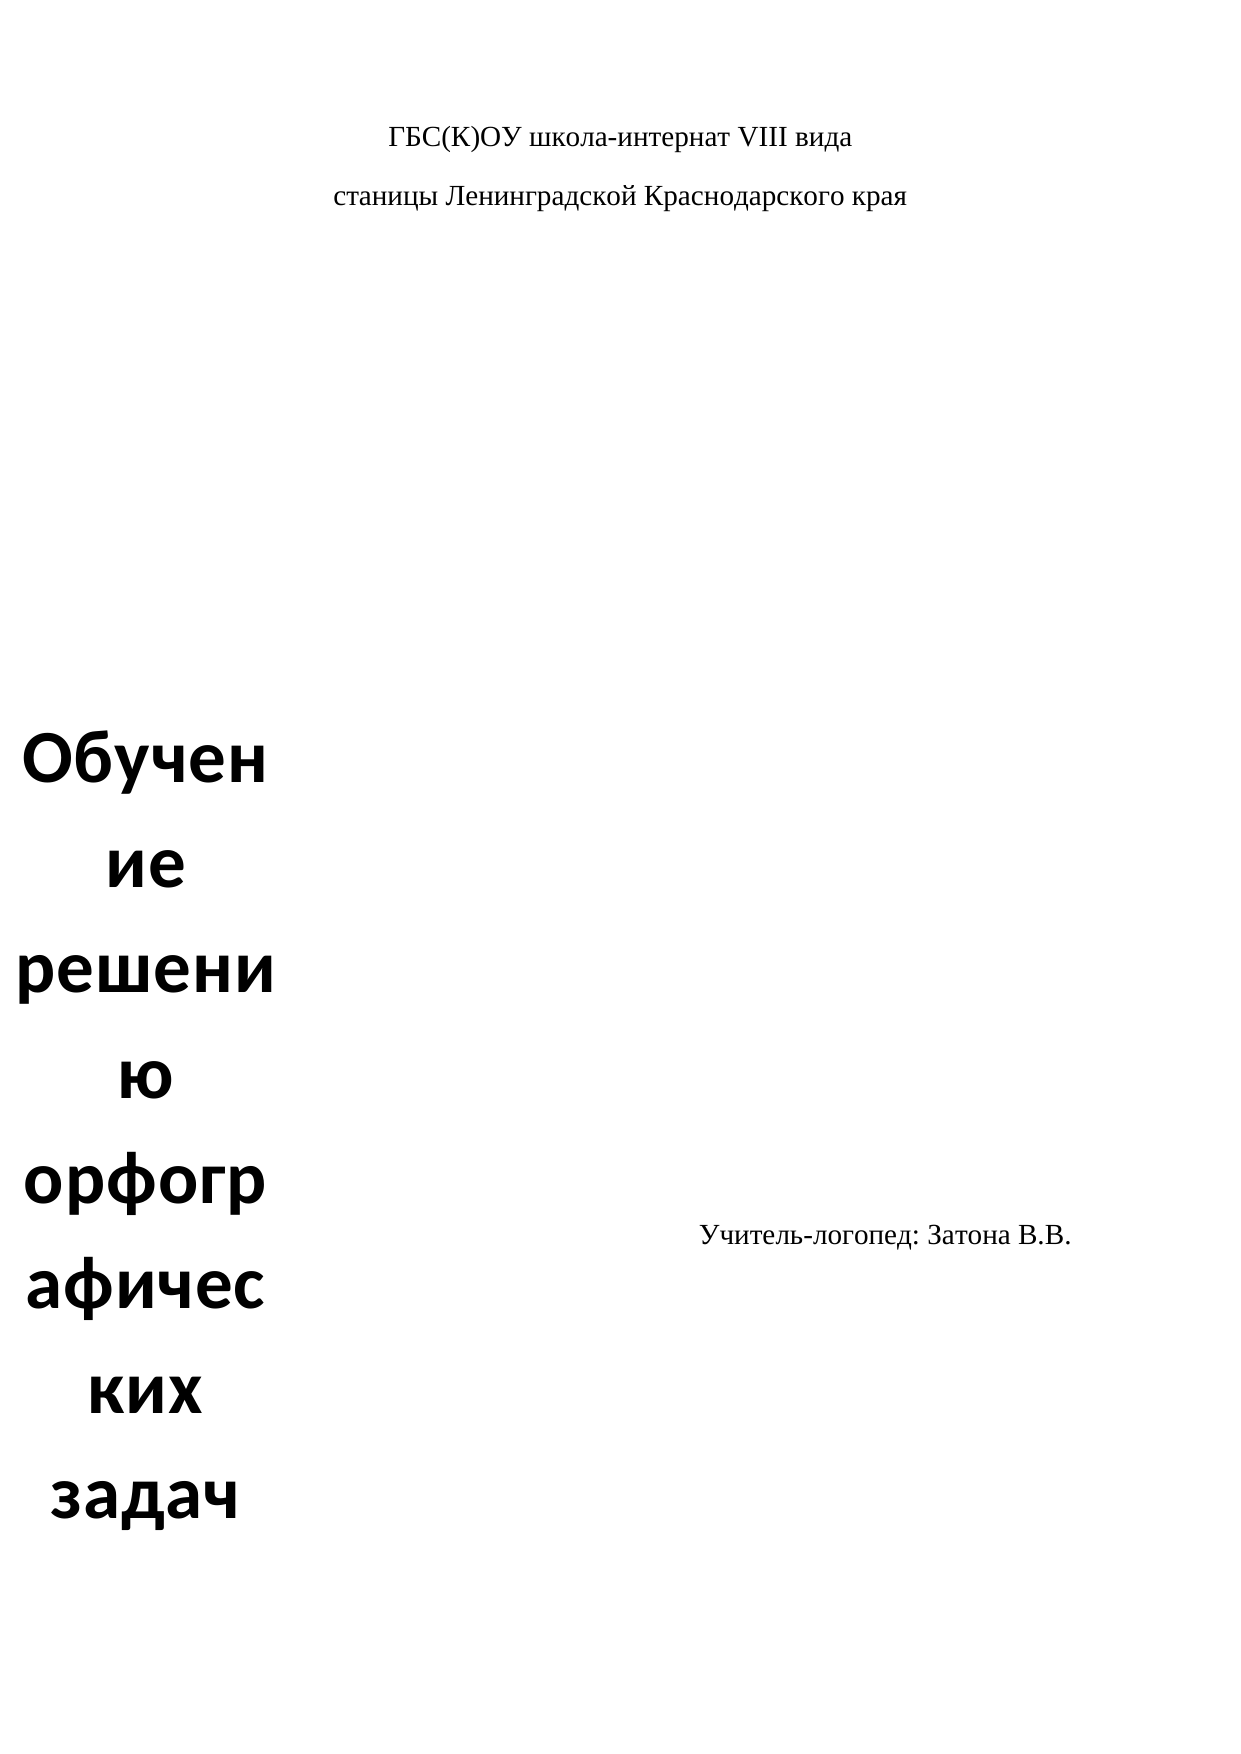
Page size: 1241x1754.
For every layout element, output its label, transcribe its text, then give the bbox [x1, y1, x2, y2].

text станицы Ленинградской Краснодарского края [0, 178, 1240, 212]
text ГБС(К)ОУ школа-интернат VIII вида [0, 119, 1240, 152]
text Учитель-логопед: Затона В.В. [487, 1217, 1240, 1251]
